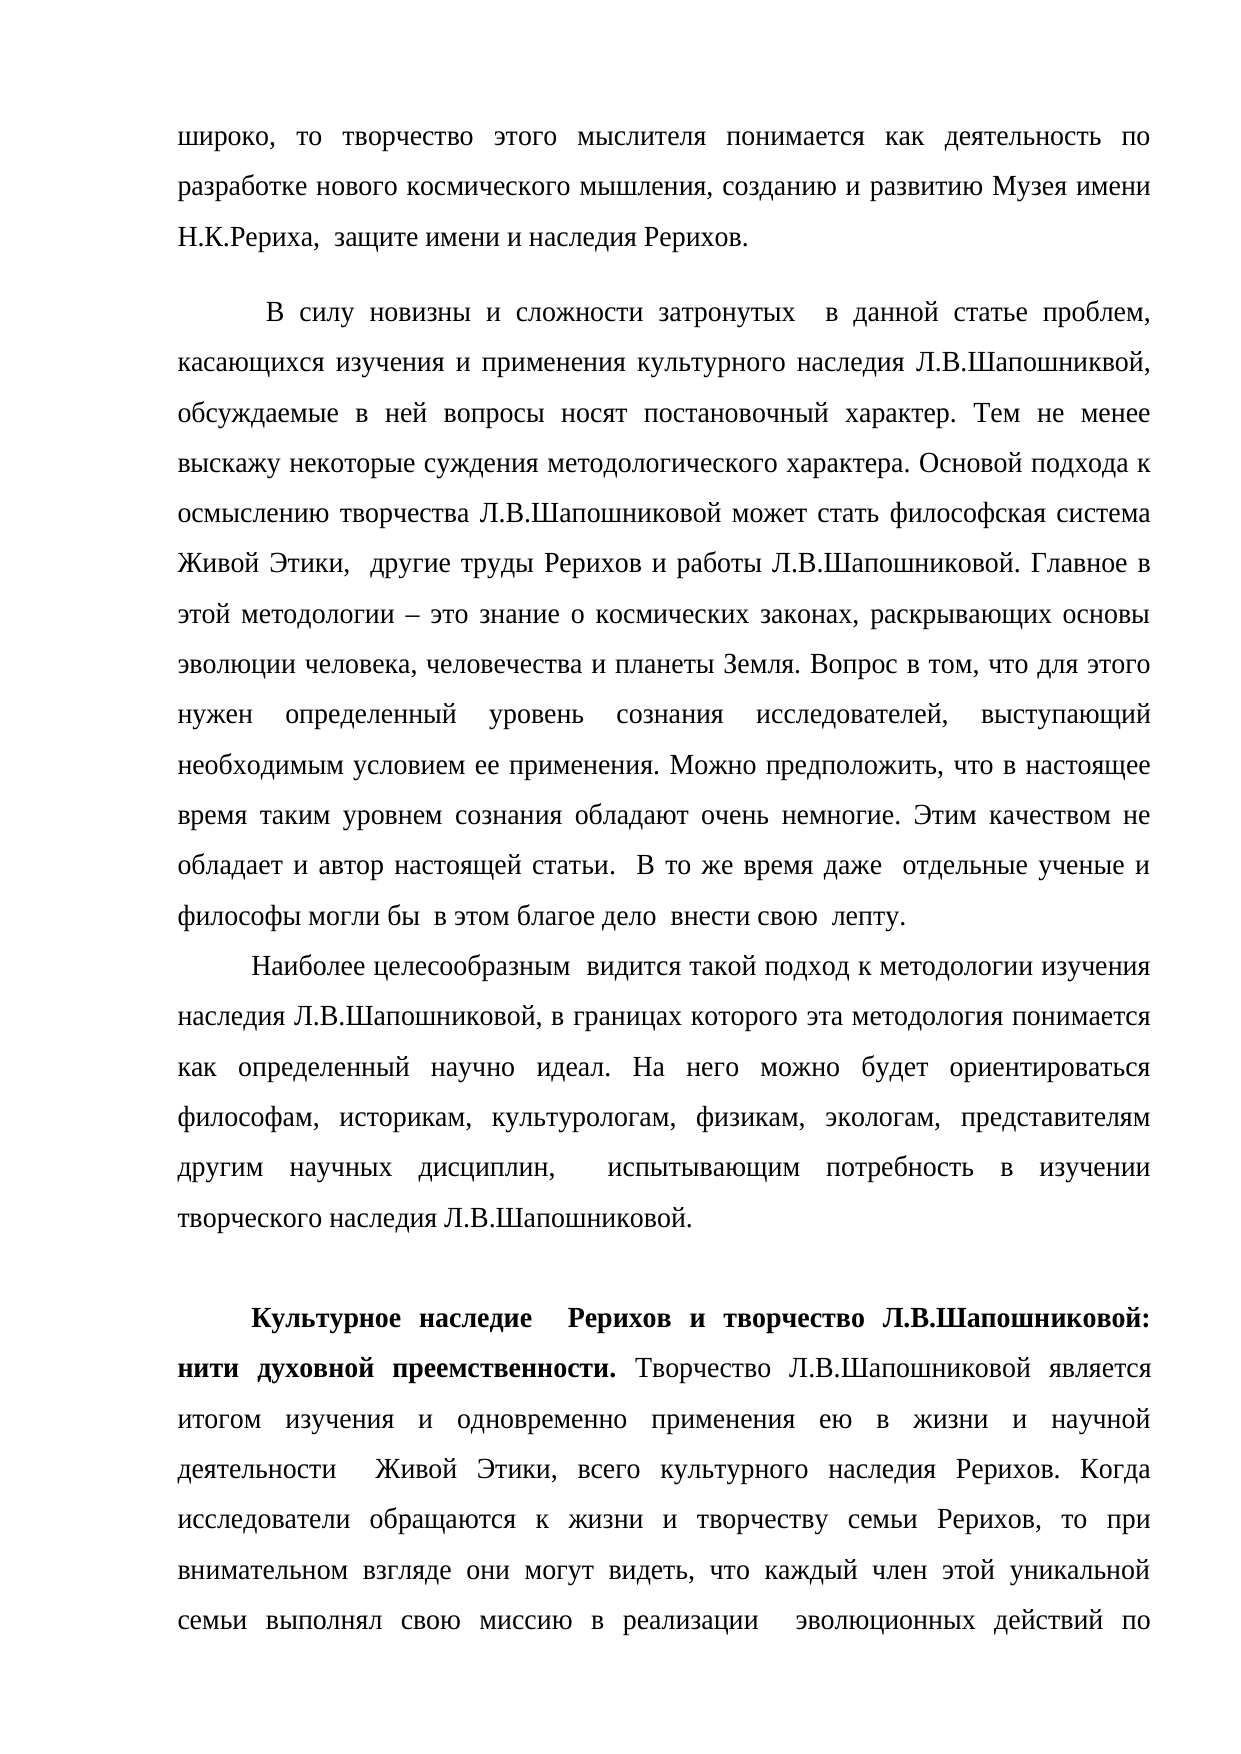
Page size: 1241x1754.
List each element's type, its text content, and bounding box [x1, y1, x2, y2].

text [177, 118, 1152, 252]
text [177, 1300, 1152, 1636]
text В силу новизны и сложности затронутых в данной статье проблем, касающихся изучения и применения культурного наследия Л.В.Шапошниквой, обсуждаемые в ней вопросы носят постановочный характер. Тем не менее выскажу некоторые суждения методологического характера. Основой подхода к осмыслению творчества Л.В.Шапошниковой может стать философская система Живой Этики, другие труды Рерихов и работы Л.В.Шапошниковой. Главное в этой методологии – это знание о космических законах, раскрывающих основы эволюции человека, человечества и планеты Земля. Вопрос в том, что для этого нужен определенный уровень сознания исследователей, выступающий необходимым условием ее применения. Можно предположить, что в настоящее время таким уровнем сознания обладают очень немногие. Этим качеством не обладает и автор настоящей статьи. В то же время даже отдельные ученые и философы могли бы в этом благое дело внести свою лепту. [177, 294, 1152, 931]
text Наиболее целесообразным видится такой подход к методологии изучения наследия Л.В.Шапошниковой, в границах которого эта методология понимается как определенный научно идеал. На него можно будет ориентироваться философам, историкам, культурологам, физикам, экологам, представителям другим научных дисциплин, испытывающим потребность в изучении творческого наследия Л.В.Шапошниковой. [177, 948, 1152, 1233]
